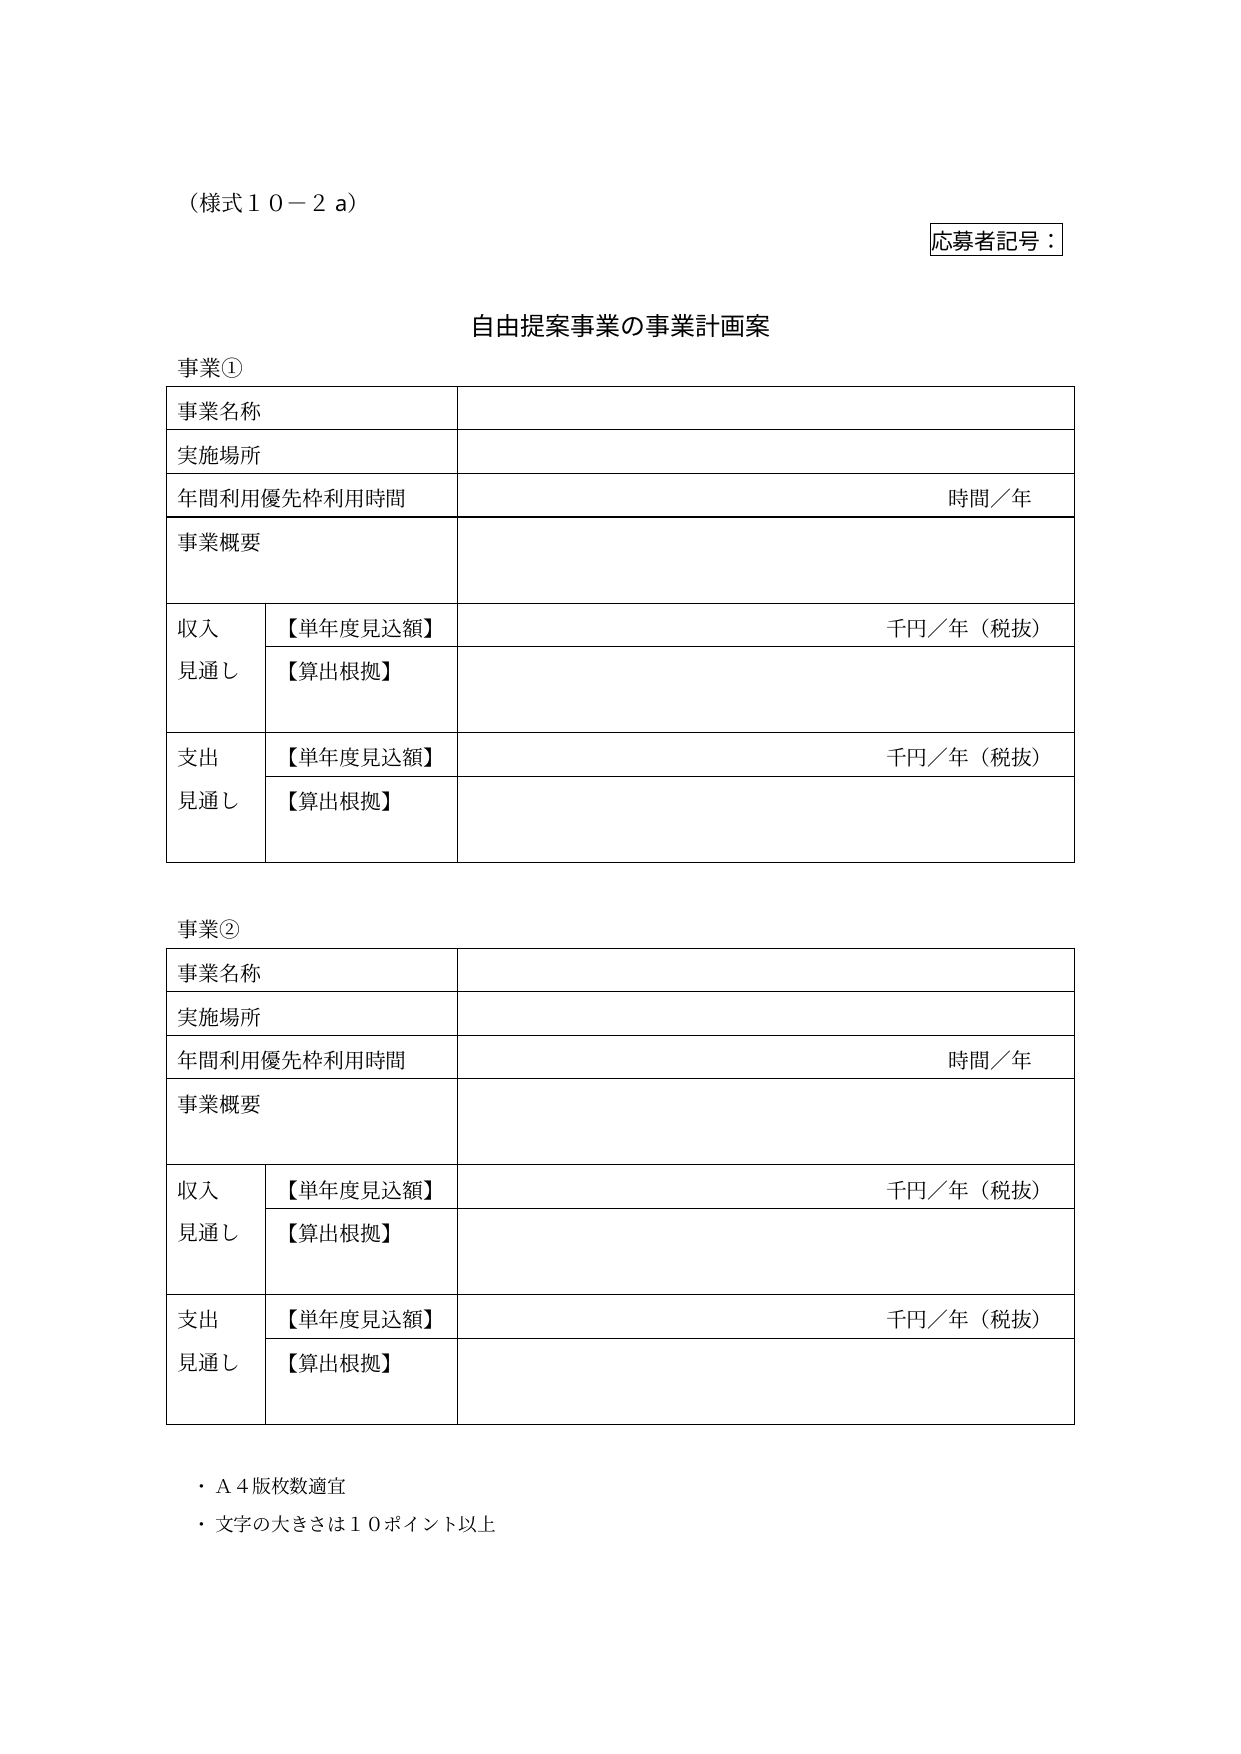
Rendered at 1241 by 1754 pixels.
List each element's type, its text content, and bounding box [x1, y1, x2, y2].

table_cell [458, 992, 1074, 1035]
table_cell 時間／年 [458, 1036, 1074, 1078]
table_cell 千円／年（税抜） [458, 1295, 1074, 1337]
table_cell 【算出根拠】 [266, 1209, 457, 1294]
list 文字の大きさは１０ポイント以上 [192, 1504, 1063, 1542]
text 応募者記号： [177, 221, 1063, 258]
table_cell [458, 647, 1074, 732]
table_cell 実施場所 [167, 430, 457, 473]
table_cell 【単年度見込額】 [266, 1295, 457, 1337]
table_cell 支出 見通し [167, 1295, 265, 1423]
table_cell [458, 777, 1074, 862]
table_cell 年間利用優先枠利用時間 [167, 474, 457, 516]
table_cell 千円／年（税抜） [458, 1165, 1074, 1208]
table_cell 【単年度見込額】 [266, 1165, 457, 1208]
table_cell 時間／年 [458, 474, 1074, 516]
list Ａ４版枚数適宜 [192, 1467, 1063, 1504]
table_cell [458, 518, 1074, 602]
table_cell [458, 430, 1074, 473]
table_cell 【単年度見込額】 [266, 604, 457, 646]
table_cell 実施場所 [167, 992, 457, 1035]
text 事業② [177, 910, 1063, 948]
table_cell 事業概要 [167, 518, 457, 602]
table_header 事業名称 [167, 387, 457, 429]
table_cell 収入 見通し [167, 1165, 265, 1294]
table_cell [458, 1079, 1074, 1164]
table_cell 年間利用優先枠利用時間 [167, 1036, 457, 1078]
text （様式１０－２a） [177, 183, 1063, 221]
table_header [458, 387, 1074, 429]
table_header [458, 949, 1074, 991]
table_cell 千円／年（税抜） [458, 733, 1074, 776]
table_cell 【単年度見込額】 [266, 733, 457, 776]
table_cell 収入 見通し [167, 604, 265, 732]
table_cell 支出 見通し [167, 733, 265, 862]
table_cell [458, 1209, 1074, 1294]
table_cell 【算出根拠】 [266, 777, 457, 862]
table_cell 千円／年（税抜） [458, 604, 1074, 646]
table_cell 【算出根拠】 [266, 647, 457, 732]
table_cell 【算出根拠】 [266, 1339, 457, 1423]
table_header 事業名称 [167, 949, 457, 991]
table_cell 事業概要 [167, 1079, 457, 1164]
table_cell [458, 1339, 1074, 1423]
text 自由提案事業の事業計画案 [177, 306, 1063, 343]
text 事業① [177, 348, 1063, 386]
